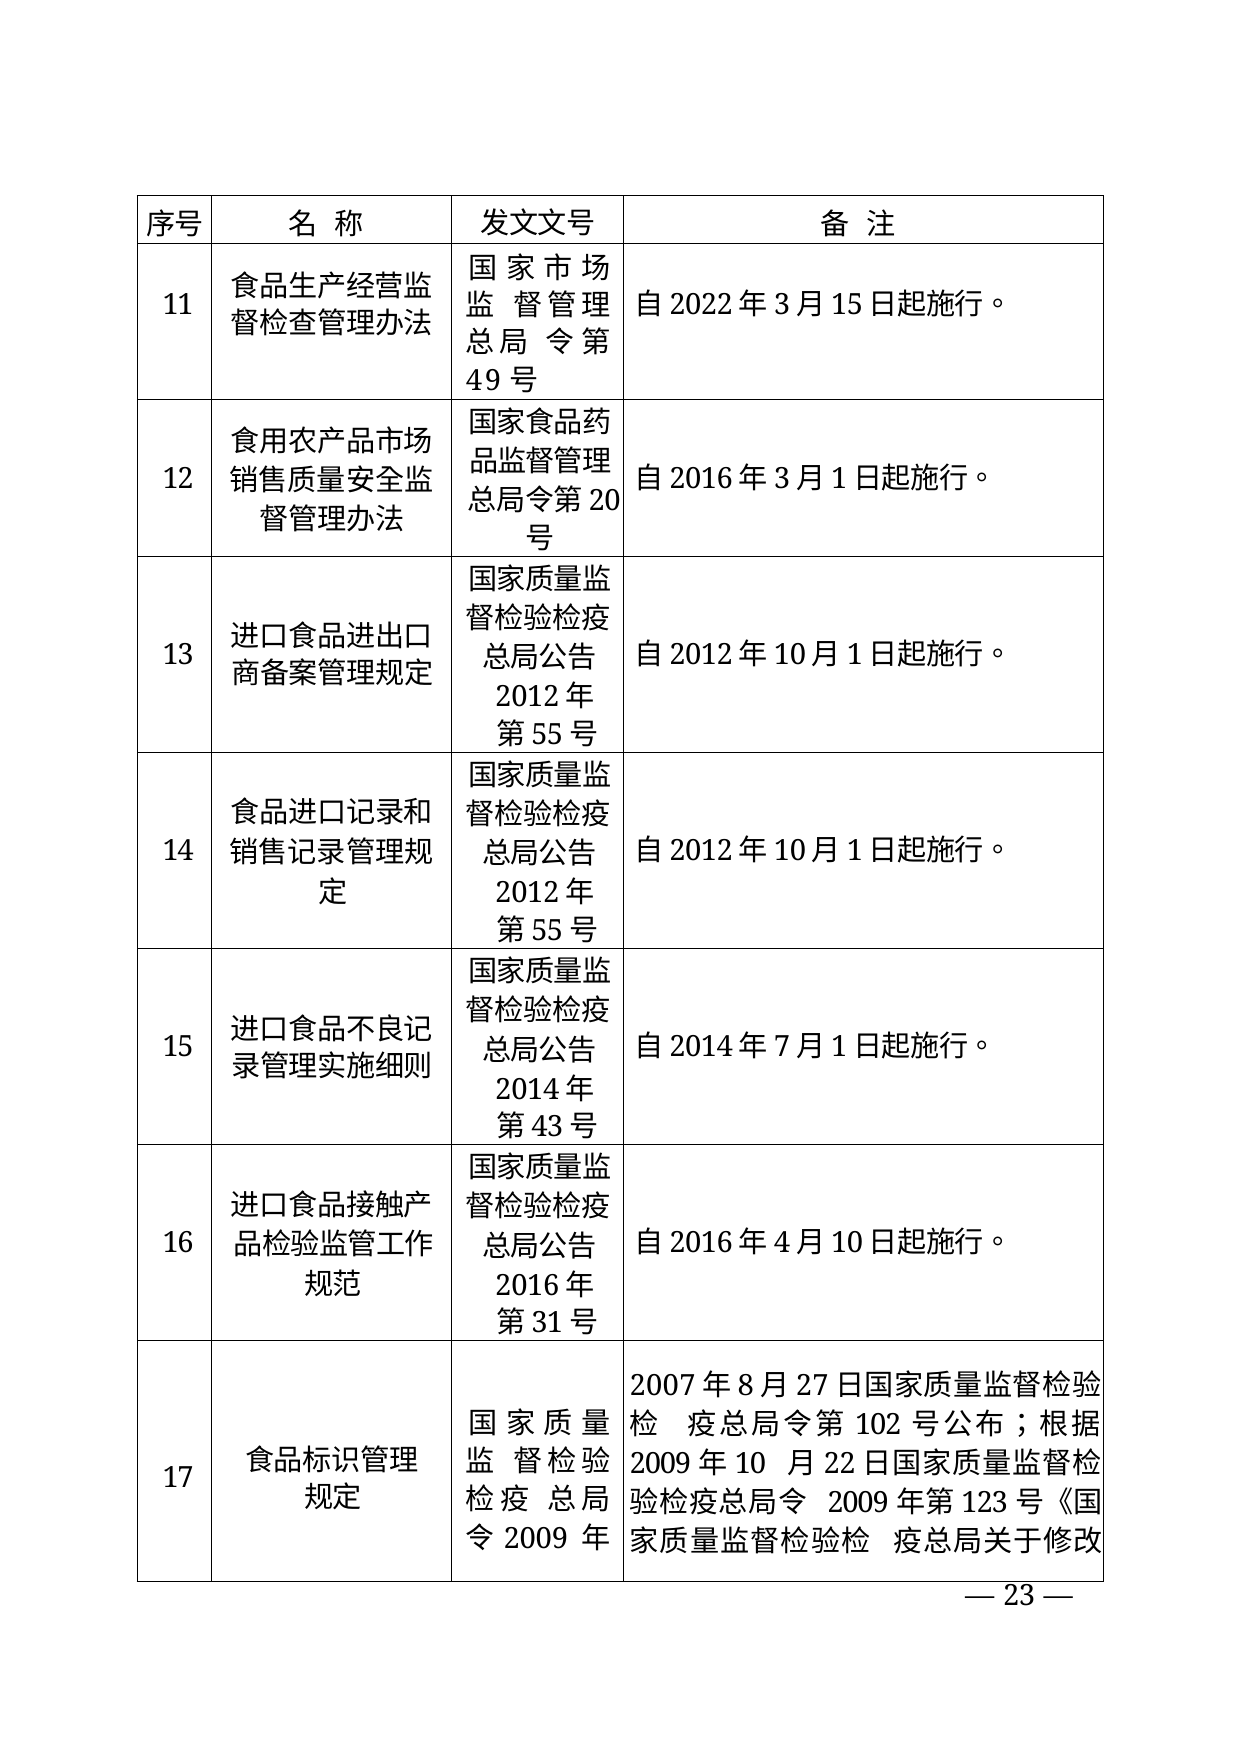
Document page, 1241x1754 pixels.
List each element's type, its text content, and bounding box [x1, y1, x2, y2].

table_cell 14 [138, 753, 211, 948]
table_cell 国家市场监 督管理总局 令第49号 [452, 244, 623, 399]
table_header 备 注 [624, 196, 1103, 243]
table_header 发文文号 [452, 196, 623, 243]
table_cell 11 [138, 244, 211, 399]
table_cell 自2014年7月1日起施行。 [624, 949, 1103, 1144]
table_cell 国家质量监 督检验检疫 总局公告 2012年 第55号 [452, 753, 623, 948]
table_cell 国家质量监 督检验检疫 总局公告 2012年 第55号 [452, 557, 623, 752]
table_cell 食品标识管理 规定 [212, 1341, 451, 1581]
table_cell 自2016年4月10日起施行。 [624, 1145, 1103, 1339]
table_cell 食品生产经营监 督检查管理办法 [212, 244, 451, 399]
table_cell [624, 1341, 1103, 1581]
table_cell 进口食品接触产 品检验监管工作 规范 [212, 1145, 451, 1339]
table_cell 食品进口记录和 销售记录管理规 定 [212, 753, 451, 948]
table_cell 自2022年3月15日起施行。 [624, 244, 1103, 399]
table_cell 13 [138, 557, 211, 752]
table_cell 进口食品进出口 商备案管理规定 [212, 557, 451, 752]
table_cell 自2012年10月1日起施行。 [624, 753, 1103, 948]
table_cell 国家质量监 督检验检疫 总局公告 2014年 第43号 [452, 949, 623, 1144]
table_cell 进口食品不良记 录管理实施细则 [212, 949, 451, 1144]
table_header 序号 [138, 196, 211, 243]
table_cell 食用农产品市场 销售质量安全监 督管理办法 [212, 400, 451, 556]
table_cell 17 [138, 1341, 211, 1581]
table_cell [452, 1341, 623, 1581]
table_cell 16 [138, 1145, 211, 1339]
table_cell 自2012年10月1日起施行。 [624, 557, 1103, 752]
table_cell 15 [138, 949, 211, 1144]
table_cell 国家质量监 督检验检疫 总局公告 2016年 第31号 [452, 1145, 623, 1339]
table_cell 12 [138, 400, 211, 556]
table_cell 自2016年3月1日起施行。 [624, 400, 1103, 556]
table_cell 国家食品药 品监督管理 总局令第20 号 [452, 400, 623, 556]
table_header 名 称 [212, 196, 451, 243]
